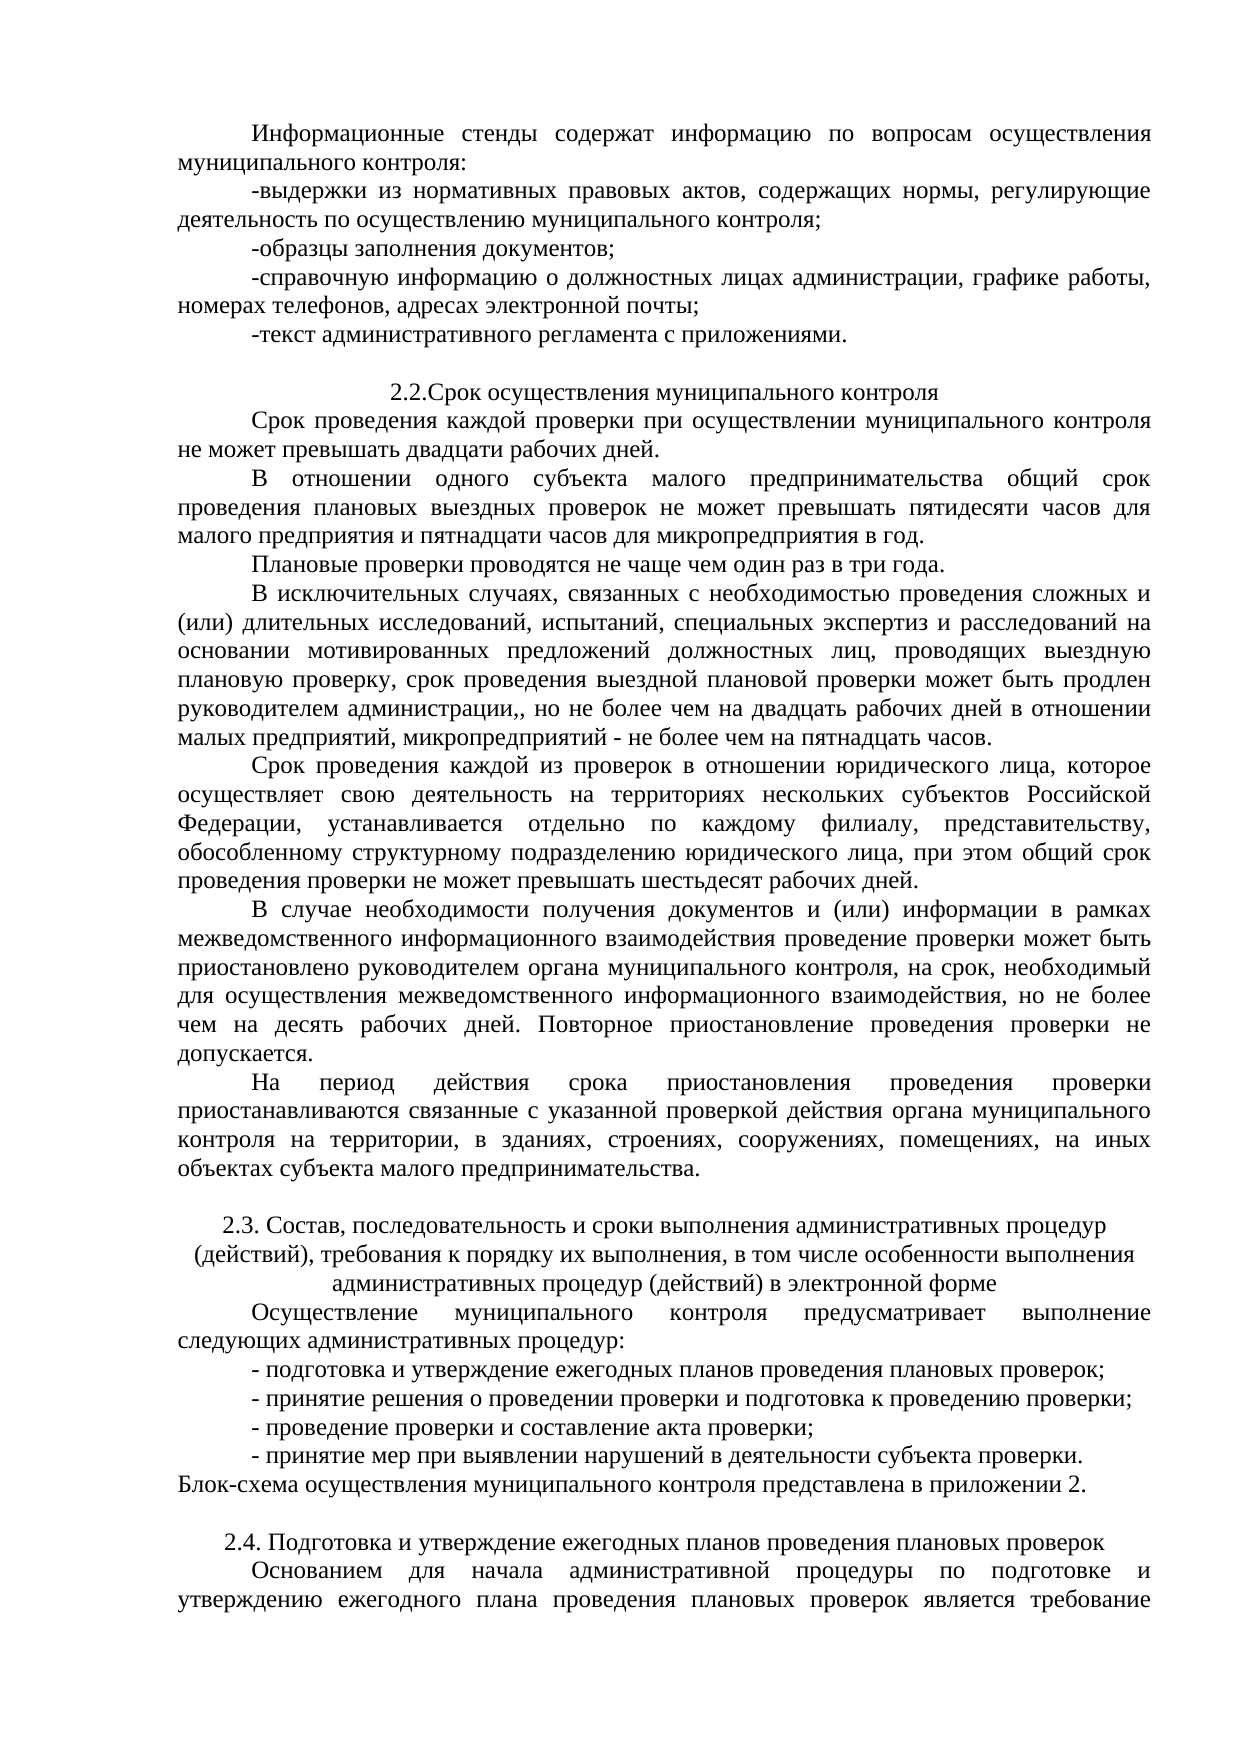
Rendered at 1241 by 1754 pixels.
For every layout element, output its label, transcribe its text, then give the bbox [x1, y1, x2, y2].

text - проведение проверки и составление акта проверки; [177, 1412, 1152, 1441]
text Срок проведения каждой из проверок в отношении юридического лица, которое осуществляет свою деятельность на территориях нескольких субъектов Российской Федерации, устанавливается отдельно по каждому филиалу, представительству, обособленному структурному подразделению юридического лица, при этом общий срок проведения проверки не может превышать шестьдесят рабочих дней. [177, 751, 1152, 894]
text В отношении одного субъекта малого предпринимательства общий срок проведения плановых выездных проверок не может превышать пятидесяти часов для малого предприятия и пятнадцати часов для микропредприятия в год. [177, 463, 1152, 549]
text 2.3. Состав, последовательность и сроки выполнения административных процедур (действий), требования к порядку их выполнения, в том числе особенности выполнения административных процедур (действий) в электронной форме [177, 1182, 1152, 1297]
text 2.4. Подготовка и утверждение ежегодных планов проведения плановых проверок [177, 1527, 1152, 1556]
text Информационные стенды содержат информацию по вопросам осуществления муниципального контроля: [177, 118, 1152, 176]
text -текст административного регламента с приложениями. [177, 319, 1152, 348]
text -образцы заполнения документов; [177, 233, 1152, 262]
text На период действия срока приостановления проведения проверки приостанавливаются связанные с указанной проверкой действия органа муниципального контроля на территории, в зданиях, строениях, сооружениях, помещениях, на иных объектах субъекта малого предпринимательства. [177, 1067, 1152, 1182]
text - принятие мер при выявлении нарушений в деятельности субъекта проверки. [177, 1441, 1152, 1469]
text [177, 1556, 1152, 1613]
text Срок проведения каждой проверки при осуществлении муниципального контроля не может превышать двадцати рабочих дней. [177, 406, 1152, 463]
text -выдержки из нормативных правовых актов, содержащих нормы, регулирующие деятельность по осуществлению муниципального контроля; [177, 176, 1152, 233]
text - принятие решения о проведении проверки и подготовка к проведению проверки; [177, 1383, 1152, 1412]
text В случае необходимости получения документов и (или) информации в рамках межведомственного информационного взаимодействия проведение проверки может быть приостановлено руководителем органа муниципального контроля, на срок, необходимый для осуществления межведомственного информационного взаимодействия, но не более чем на десять рабочих дней. Повторное приостановление проведения проверки не допускается. [177, 894, 1152, 1067]
text -справочную информацию о должностных лицах администрации, графике работы, номерах телефонов, адресах электронной почты; [177, 262, 1152, 319]
text Осуществление муниципального контроля предусматривает выполнение следующих административных процедур: [177, 1297, 1152, 1354]
text В исключительных случаях, связанных с необходимостью проведения сложных и (или) длительных исследований, испытаний, специальных экспертиз и расследований на основании мотивированных предложений должностных лиц, проводящих выездную плановую проверку, срок проведения выездной плановой проверки может быть продлен руководителем администрации,, но не более чем на двадцать рабочих дней в отношении малых предприятий, микропредприятий - не более чем на пятнадцать часов. [177, 578, 1152, 751]
text Плановые проверки проводятся не чаще чем один раз в три года. [177, 549, 1152, 578]
text 2.2.Срок осуществления муниципального контроля [177, 377, 1152, 406]
text Блок-схема осуществления муниципального контроля представлена в приложении 2. [177, 1469, 1152, 1498]
text - подготовка и утверждение ежегодных планов проведения плановых проверок; [177, 1354, 1152, 1383]
